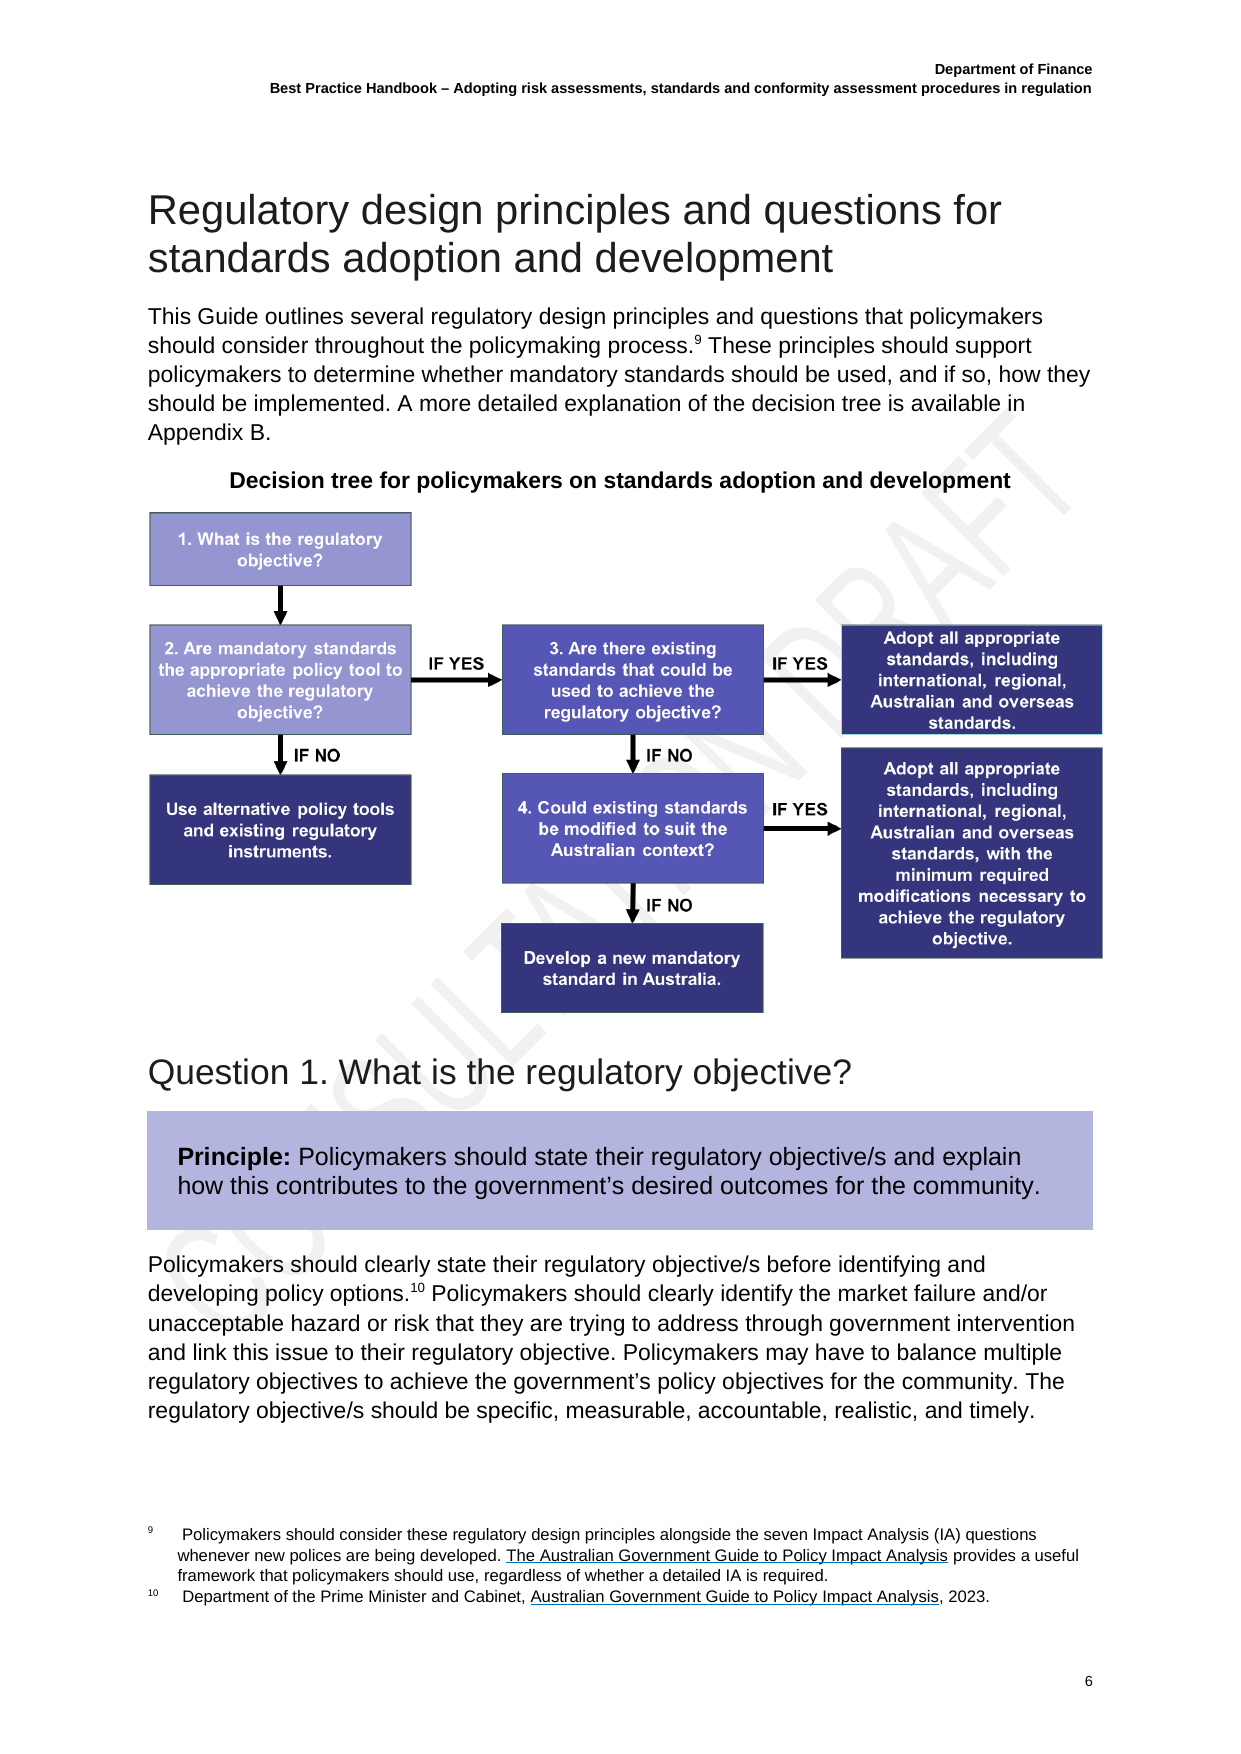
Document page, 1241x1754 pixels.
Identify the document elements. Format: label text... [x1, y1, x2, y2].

picture [147, 512, 1103, 1013]
text Decision tree for policymakers on standards adoption and development [148, 464, 1092, 493]
text This Guide outlines several regulatory design principles and questions that policymakers should consider throughout the policymaking process. These principles should support policymakers to determine whether mandatory standards should be used, and if so, how they should be implemented. A more detailed explanation of the decision tree is available in Appendix B. [148, 300, 1092, 446]
subtitle Regulatory design principles and questions for standards adoption and development [148, 185, 1092, 281]
text Policymakers should clearly state their regulatory objective/s before identifying and developing policy options. Policymakers should clearly identify the market failure and/or unacceptable hazard or risk that they are trying to address through government intervention and link this issue to their regulatory objective. Policymakers may have to balance multiple regulatory objectives to achieve the government’s policy objectives for the community. The regulatory objective/s should be specific, measurable, accountable, realistic, and timely. [148, 1248, 1092, 1423]
subtitle Principle: Policymakers should state their regulatory objective/s and explain how this contributes to the government’s desired outcomes for the community. [148, 1112, 1092, 1229]
subtitle Question 1. What is the regulatory objective? [148, 1051, 1092, 1092]
